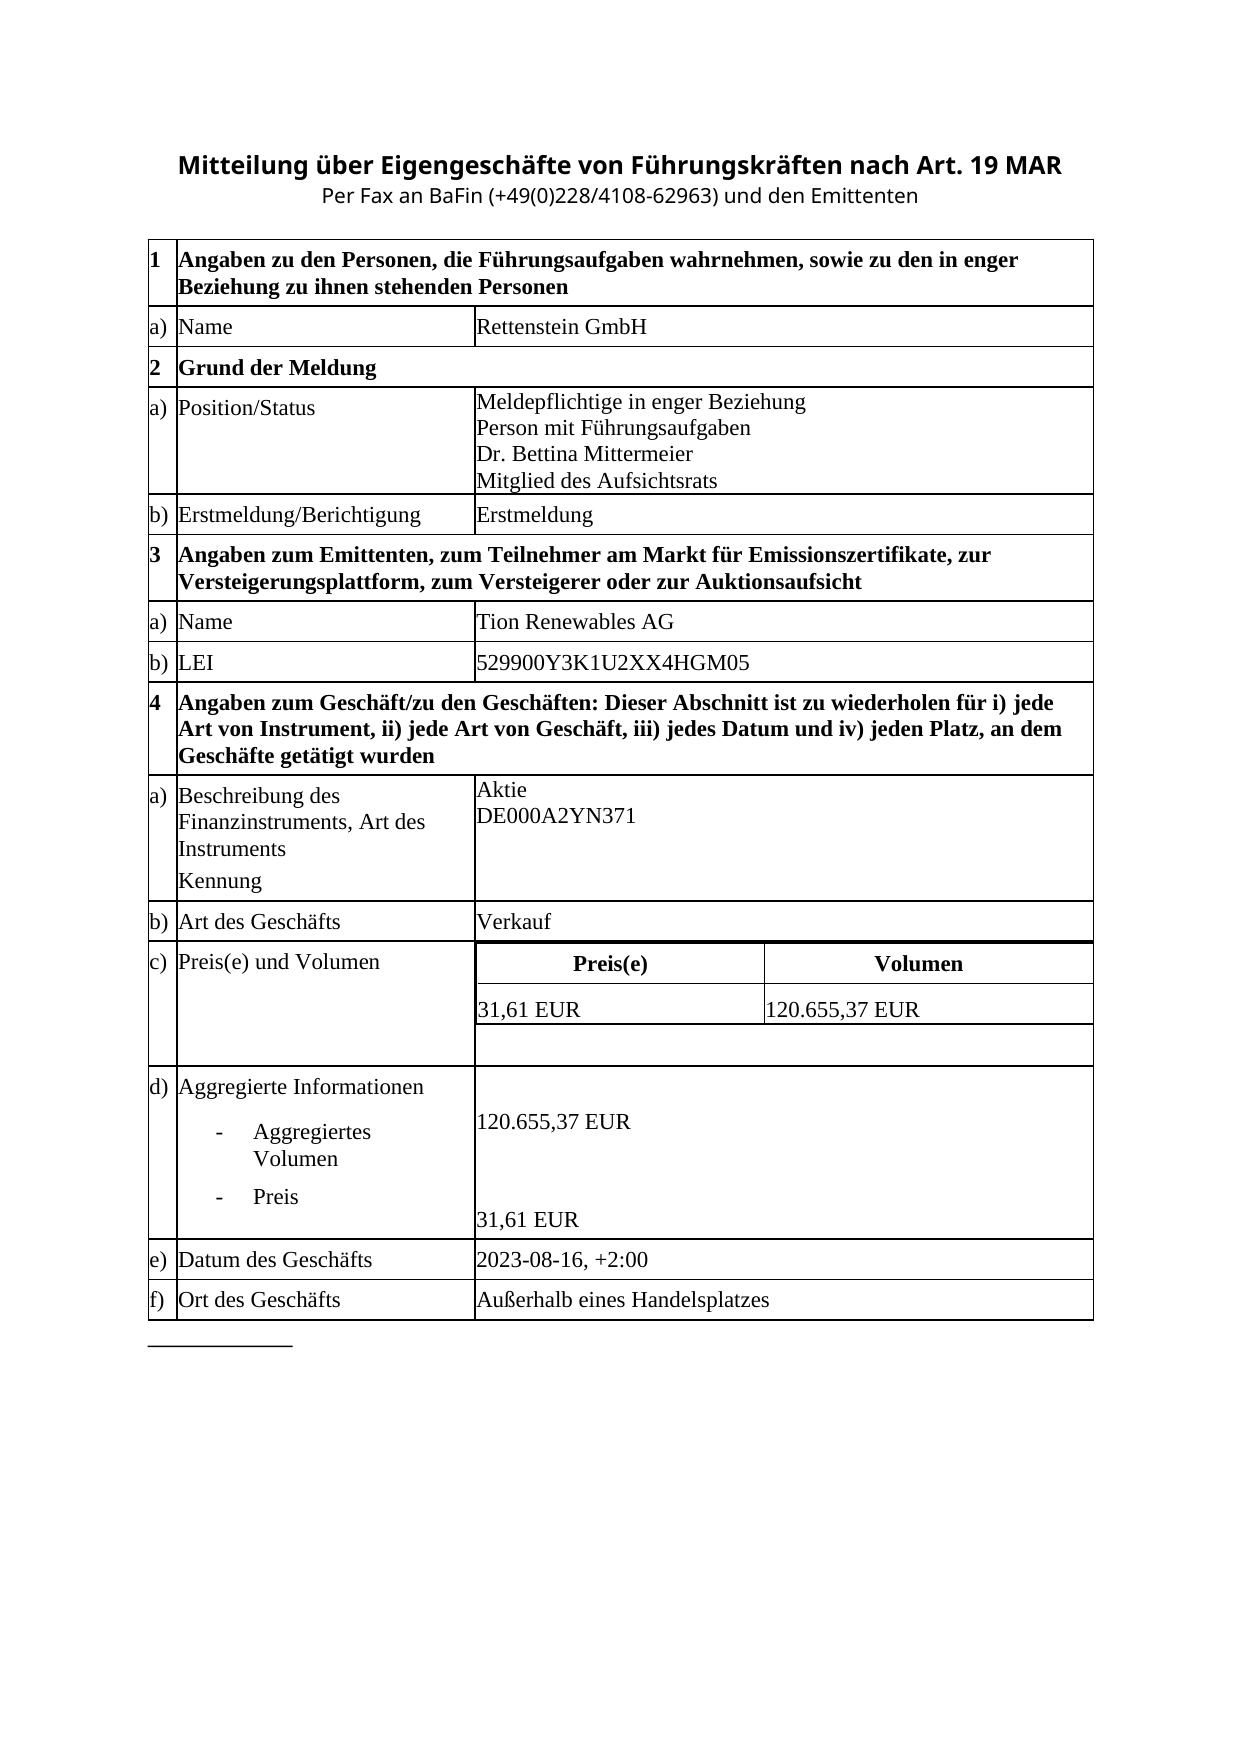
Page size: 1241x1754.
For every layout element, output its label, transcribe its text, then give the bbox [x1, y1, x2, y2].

table_cell Angaben zum Emittenten, zum Teilnehmer am Markt für Emissionszertifikate, zur Versteigerungsplattform, zum Versteigerer oder zur Auktionsaufsicht [178, 535, 1093, 600]
table_cell 3 [149, 535, 176, 600]
table_cell [477, 944, 764, 983]
text Mitteilung über Eigengeschäfte von Führungskräften nach Art. 19 MAR [148, 148, 1093, 182]
table_cell 4 [149, 683, 176, 774]
table_cell Angaben zum Geschäft/zu den Geschäften: Dieser Abschnitt ist zu wiederholen für i) jede Art von Instrument, ii) jede Art von Geschäft, iii) jedes Datum und iv) jeden Platz, an dem Geschäfte getätigt wurden [178, 683, 1093, 774]
table_cell [476, 1025, 1093, 1065]
table_cell Name [178, 307, 474, 346]
table_cell Aktie DE000A2YN371 [476, 776, 1093, 900]
table_cell Erstmeldung [476, 495, 1093, 533]
table_cell Art des Geschäfts [178, 902, 474, 940]
table_cell Rettenstein GmbH [476, 307, 1093, 346]
table_cell [765, 944, 1093, 983]
table_cell Grund der Meldung [178, 347, 1093, 386]
table_cell Aggregierte Informationen [178, 1067, 474, 1238]
table_cell Erstmeldung/Berichtigung [178, 495, 474, 533]
table_cell a) [149, 776, 176, 900]
table_cell Preis(e) und Volumen [178, 942, 474, 1065]
table_cell e) [149, 1240, 176, 1279]
table_cell 2 [149, 347, 176, 386]
table_cell LEI [178, 642, 474, 681]
table_cell 120.655,37 EUR 31,61 EUR [476, 1067, 1093, 1238]
table_cell a) [149, 388, 176, 493]
table_cell b) [149, 642, 176, 681]
text Per Fax an BaFin (+49(0)228/4108-62963) und den Emittenten [148, 182, 1093, 210]
table_cell Name [178, 602, 474, 641]
table_cell Position/Status [178, 388, 474, 493]
table_cell 2023-08-16, +2:00 [476, 1240, 1093, 1279]
table_cell d) [149, 1067, 176, 1238]
table_cell [477, 984, 764, 1023]
table_cell Ort des Geschäfts [178, 1280, 474, 1319]
table_cell Verkauf [476, 902, 1093, 940]
table_cell Beschreibung des Finanzinstruments, Art des Instruments Kennung [178, 776, 474, 900]
table_cell b) [149, 495, 176, 533]
table_cell Datum des Geschäfts [178, 1240, 474, 1279]
table_header 1 [149, 240, 176, 305]
table_cell Außerhalb eines Handelsplatzes [476, 1280, 1093, 1319]
table_cell a) [149, 602, 176, 641]
table_cell b) [149, 902, 176, 940]
table_cell a) [149, 307, 176, 346]
table_cell f) [149, 1280, 176, 1319]
table_cell 529900Y3K1U2XX4HGM05 [476, 642, 1093, 681]
table_header Angaben zu den Personen, die Führungsaufgaben wahrnehmen, sowie zu den in enger Beziehung zu ihnen stehenden Personen [178, 240, 1093, 305]
table_cell Tion Renewables AG [476, 602, 1093, 641]
table_cell Meldepflichtige in enger Beziehung Person mit Führungsaufgaben Dr. Bettina Mittermeier Mitglied des Aufsichtsrats [476, 388, 1093, 493]
table_cell [765, 984, 1093, 1023]
table_cell c) [149, 942, 176, 1065]
